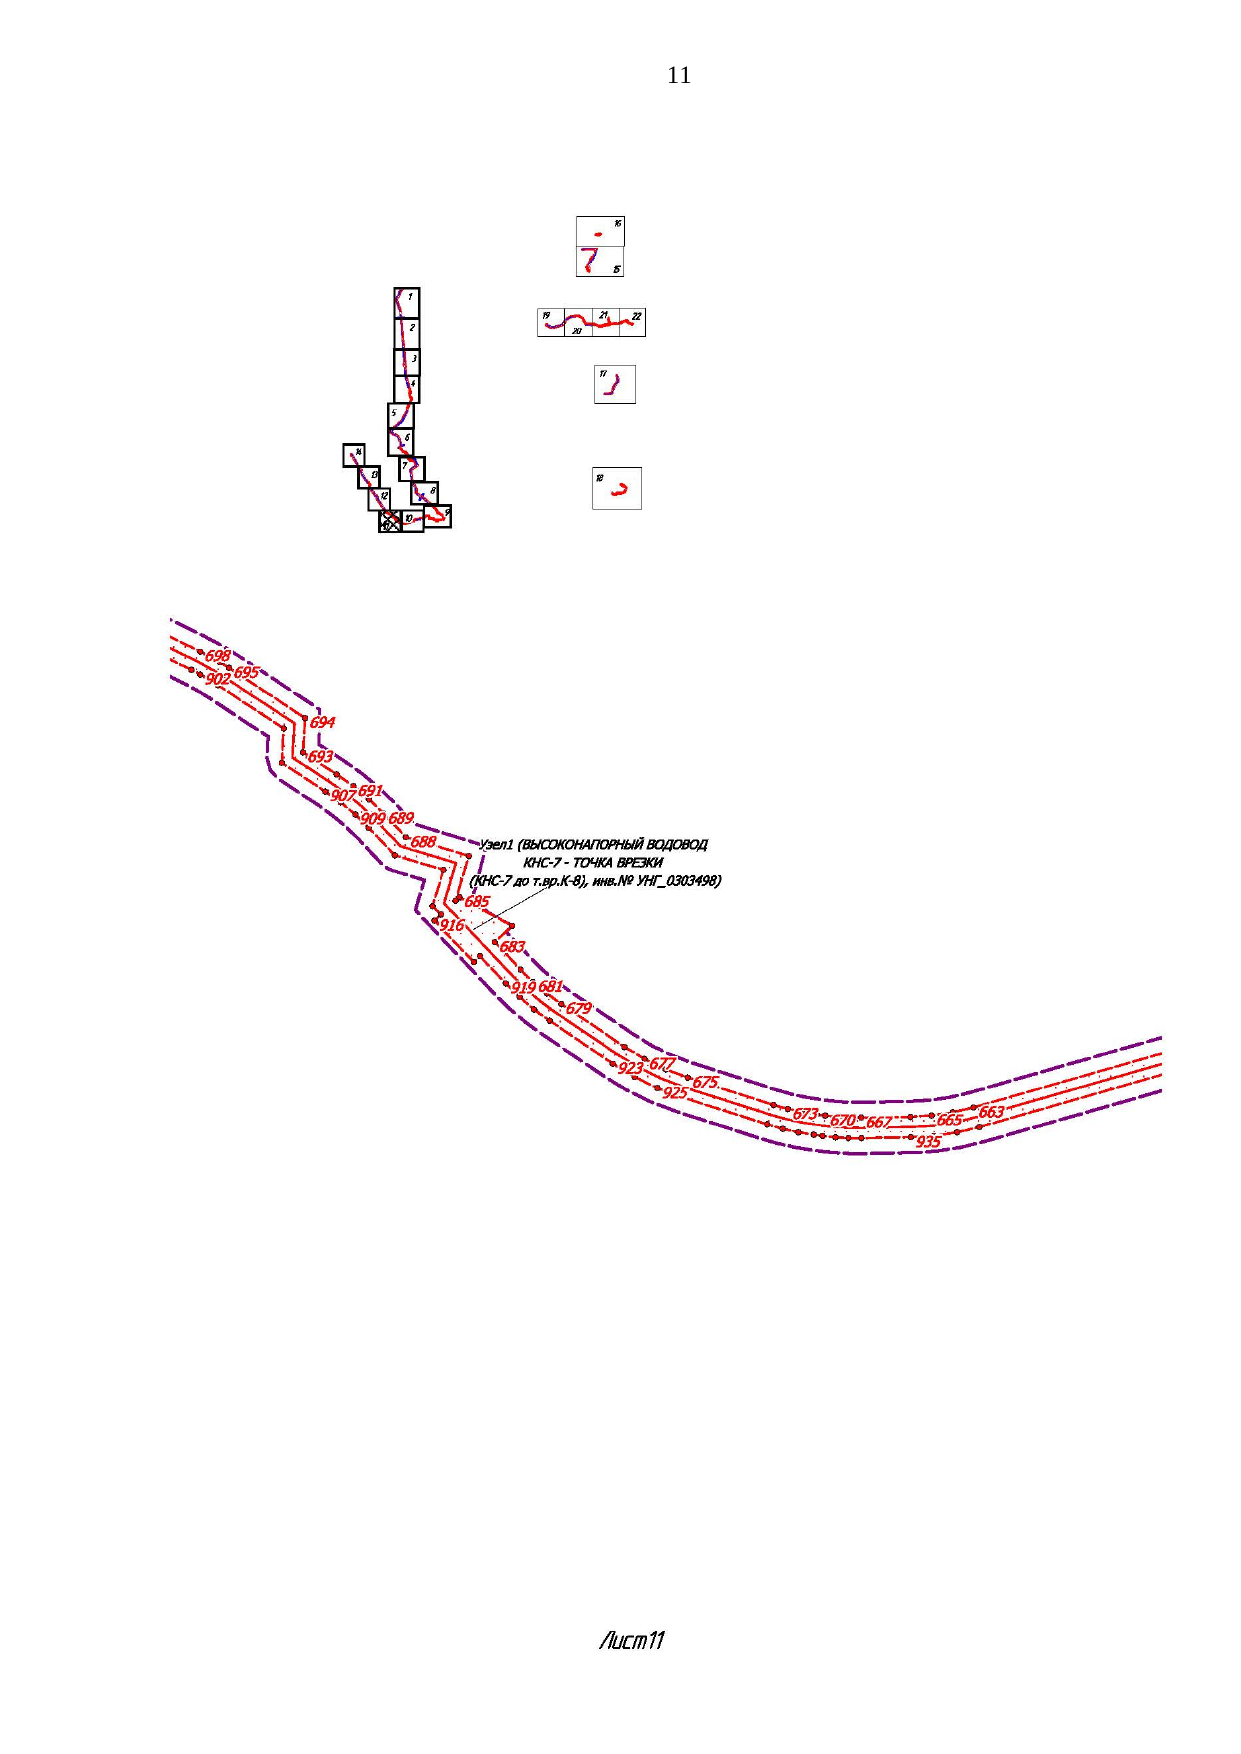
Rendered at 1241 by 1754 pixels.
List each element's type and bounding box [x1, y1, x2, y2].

picture [118, 118, 1211, 1663]
